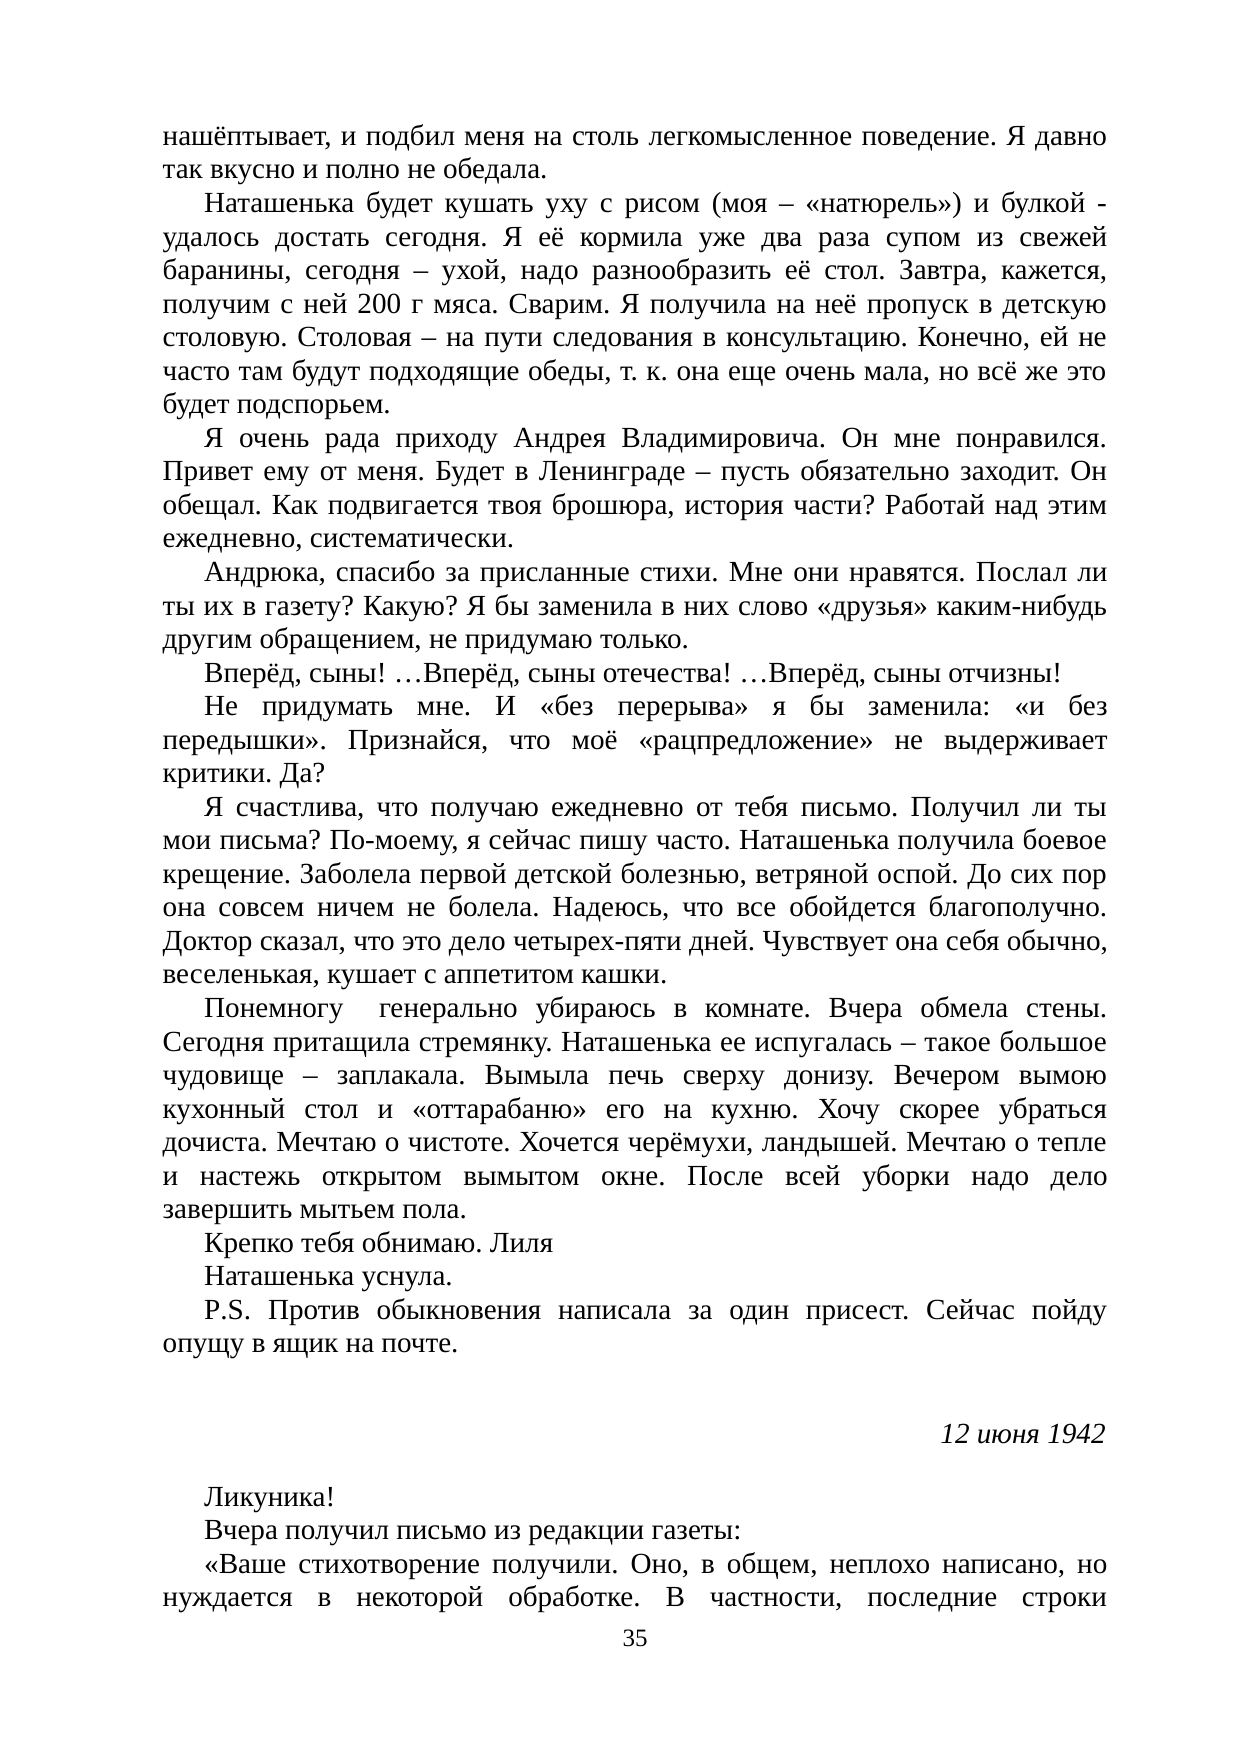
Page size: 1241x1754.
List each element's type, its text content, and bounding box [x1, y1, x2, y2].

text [162, 1546, 1108, 1613]
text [162, 118, 1108, 185]
text Андрюка, спасибо за присланные стихи. Мне они нравятся. Послал ли ты их в газету? Какую? Я бы заменила в них слово «друзья» каким-нибудь другим обращением, не придумаю только. [162, 554, 1108, 655]
text 12 июня 1942 [162, 1417, 1108, 1450]
text Ликуника! [162, 1479, 1108, 1512]
text Вчера получил письмо из редакции газеты: [162, 1512, 1108, 1546]
text P.S. Против обыкновения написала за один присест. Сейчас пойду опущу в ящик на почте. [162, 1292, 1108, 1359]
text Я очень рада приходу Андрея Владимировича. Он мне понравился. Привет ему от меня. Будет в Ленинграде – пусть обязательно заходит. Он обещал. Как подвигается твоя брошюра, история части? Работай над этим ежедневно, систематически. [162, 420, 1108, 554]
text Не придумать мне. И «без перерыва» я бы заменила: «и без передышки». Признайся, что моё «рацпредложение» не выдерживает критики. Да? [162, 688, 1108, 789]
text Я счастлива, что получаю ежедневно от тебя письмо. Получил ли ты мои письма? По-моему, я сейчас пишу часто. Наташенька получила боевое крещение. Заболела первой детской болезнью, ветряной оспой. До сих пор она совсем ничем не болела. Надеюсь, что все обойдется благополучно. Доктор сказал, что это дело четырех-пяти дней. Чувствует она себя обычно, веселенькая, кушает с аппетитом кашки. [162, 789, 1108, 990]
text Вперёд, сыны! …Вперёд, сыны отечества! …Вперёд, сыны отчизны! [162, 655, 1108, 688]
text Наташенька будет кушать уху с рисом (моя – «натюрель») и булкой - удалось достать сегодня. Я её кормила уже два раза супом из свежей баранины, сегодня – ухой, надо разнообразить её стол. Завтра, кажется, получим с ней 200 г мяса. Сварим. Я получила на неё пропуск в детскую столовую. Столовая – на пути следования в консультацию. Конечно, ей не часто там будут подходящие обеды, т. к. она еще очень мала, но всё же это будет подспорьем. [162, 185, 1108, 420]
text Понемногу генерально убираюсь в комнате. Вчера обмела стены. Сегодня притащила стремянку. Наташенька ее испугалась – такое большое чудовище – заплакала. Вымыла печь сверху донизу. Вечером вымою кухонный стол и «оттарабаню» его на кухню. Хочу скорее убраться дочиста. Мечтаю о чистоте. Хочется черёмухи, ландышей. Мечтаю о тепле и настежь открытом вымытом окне. После всей уборки надо дело завершить мытьем пола. [162, 990, 1108, 1225]
text Крепко тебя обнимаю. Лиля [162, 1225, 1108, 1258]
text Наташенька уснула. [162, 1258, 1108, 1292]
